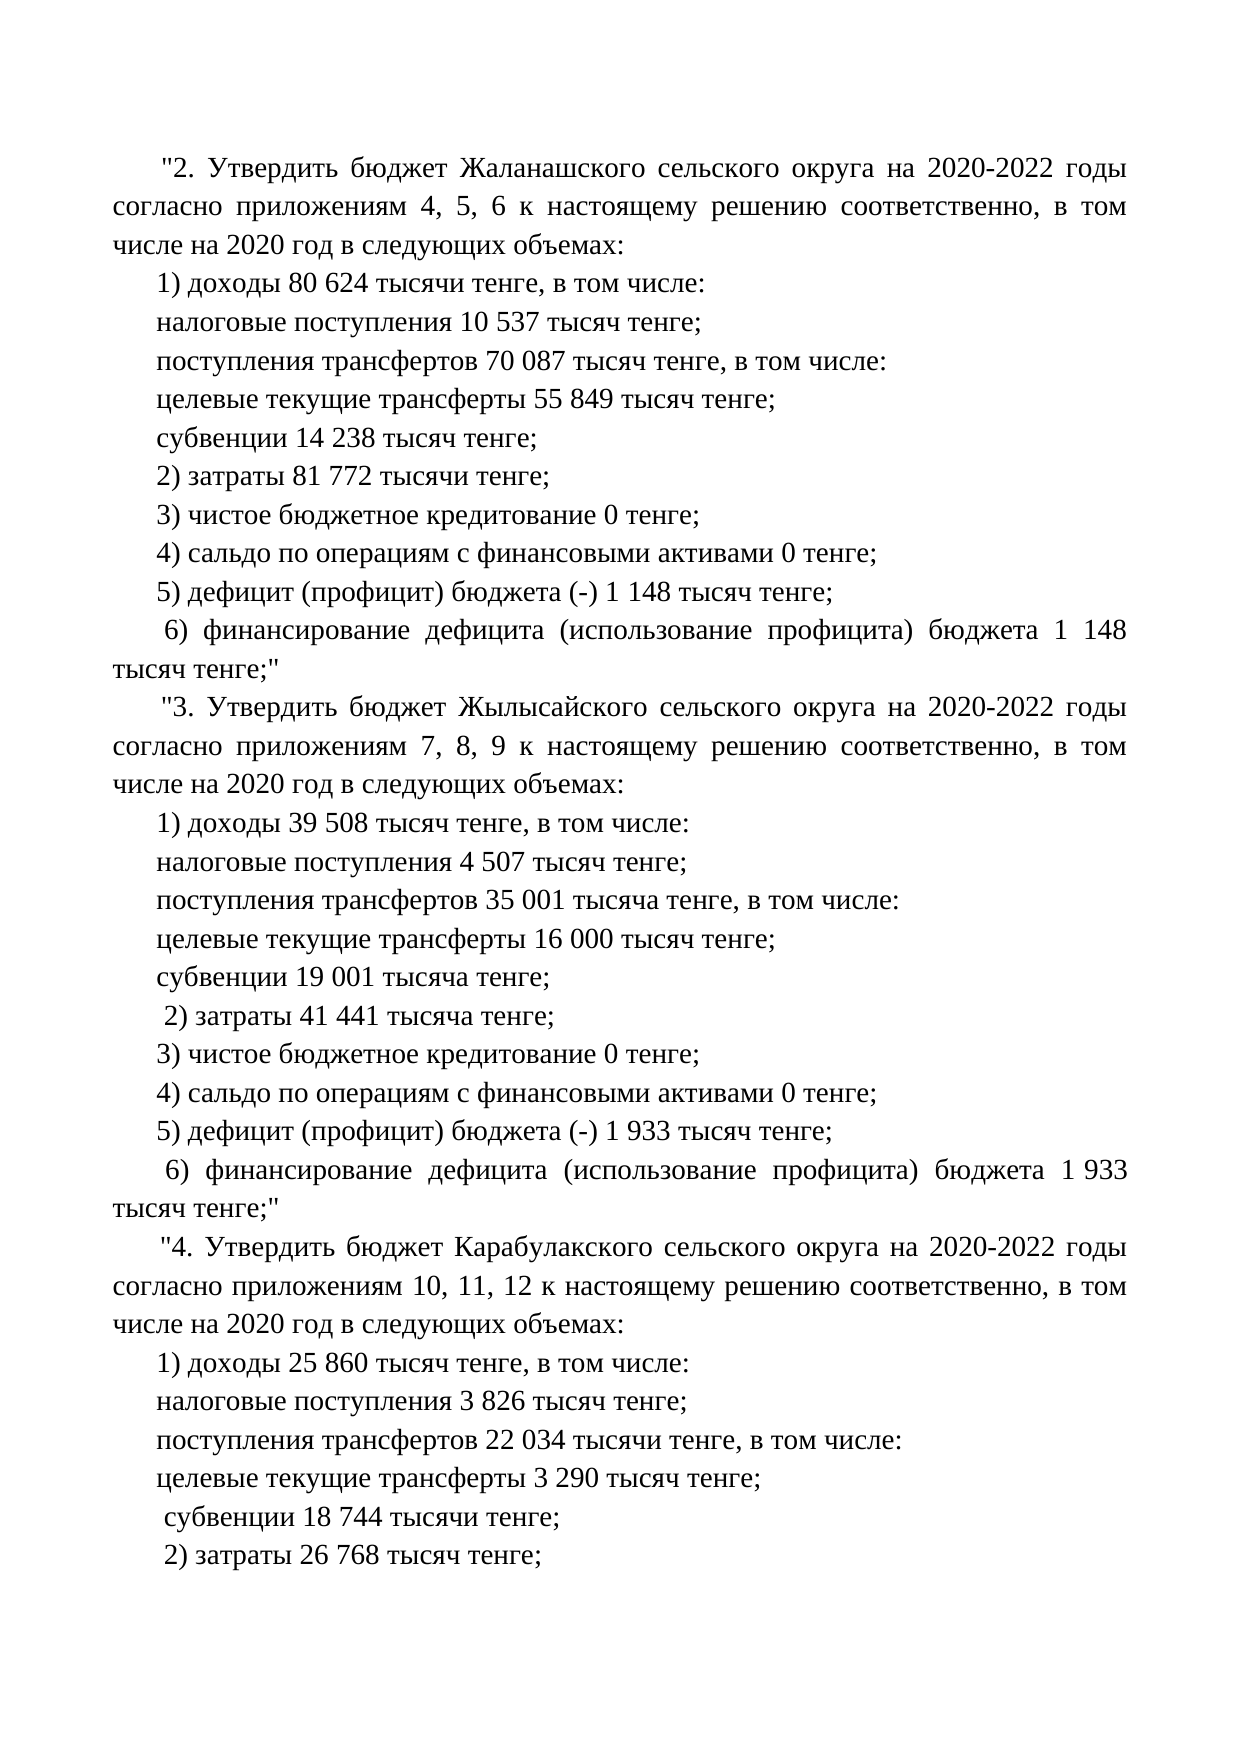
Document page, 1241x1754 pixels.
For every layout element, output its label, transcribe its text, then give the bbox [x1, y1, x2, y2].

text целевые текущие трансферты 16 000 тысяч тенге; [112, 921, 1128, 954]
text 2) затраты 41 441 тысяча тенге; [112, 998, 1128, 1031]
text 3) чистое бюджетное кредитование 0 тенге; [112, 1036, 1128, 1070]
text "2. Утвердить бюджет Жаланашского сельского округа на 2020-2022 годы согласно приложениям 4, 5, 6 к настоящему решению соответственно, в том числе на 2020 год в следующих объемах: [112, 150, 1128, 261]
text "3. Утвердить бюджет Жылысайского сельского округа на 2020-2022 годы согласно приложениям 7, 8, 9 к настоящему решению соответственно, в том числе на 2020 год в следующих объемах: [112, 689, 1128, 800]
text 2) затраты 81 772 тысячи тенге; [112, 458, 1128, 492]
text 6) финансирование дефицита (использование профицита) бюджета 1 148 тысяч тенге;" [112, 612, 1128, 684]
text 4) сальдо по операциям с финансовыми активами 0 тенге; [112, 1075, 1128, 1108]
text 3) чистое бюджетное кредитование 0 тенге; [112, 497, 1128, 530]
text налоговые поступления 4 507 тысяч тенге; [112, 844, 1128, 877]
text поступления трансфертов 70 087 тысяч тенге, в том числе: [112, 343, 1128, 376]
text субвенции 19 001 тысяча тенге; [112, 959, 1128, 993]
text 5) дефицит (профицит) бюджета (-) 1 933 тысяч тенге; [112, 1113, 1128, 1147]
text 4) сальдо по операциям с финансовыми активами 0 тенге; [112, 535, 1128, 569]
text налоговые поступления 10 537 тысяч тенге; [112, 304, 1128, 338]
text 1) доходы 39 508 тысяч тенге, в том числе: [112, 805, 1128, 839]
text "4. Утвердить бюджет Карабулакского сельского округа на 2020-2022 годы согласно приложениям 10, 11, 12 к настоящему решению соответственно, в том числе на 2020 год в следующих объемах: [112, 1229, 1128, 1340]
text налоговые поступления 3 826 тысяч тенге; [112, 1383, 1128, 1417]
text 6) финансирование дефицита (использование профицита) бюджета 1 933 тысяч тенге;" [112, 1152, 1128, 1224]
text 2) затраты 26 768 тысяч тенге; [112, 1537, 1128, 1571]
text 1) доходы 25 860 тысяч тенге, в том числе: [112, 1345, 1128, 1378]
text поступления трансфертов 22 034 тысячи тенге, в том числе: [112, 1422, 1128, 1455]
text 5) дефицит (профицит) бюджета (-) 1 148 тысяч тенге; [112, 574, 1128, 607]
text целевые текущие трансферты 55 849 тысяч тенге; [112, 381, 1128, 415]
text 1) доходы 80 624 тысячи тенге, в том числе: [112, 266, 1128, 299]
text субвенции 18 744 тысячи тенге; [112, 1499, 1128, 1532]
text поступления трансфертов 35 001 тысяча тенге, в том числе: [112, 882, 1128, 916]
text субвенции 14 238 тысяч тенге; [112, 420, 1128, 453]
text целевые текущие трансферты 3 290 тысяч тенге; [112, 1460, 1128, 1494]
